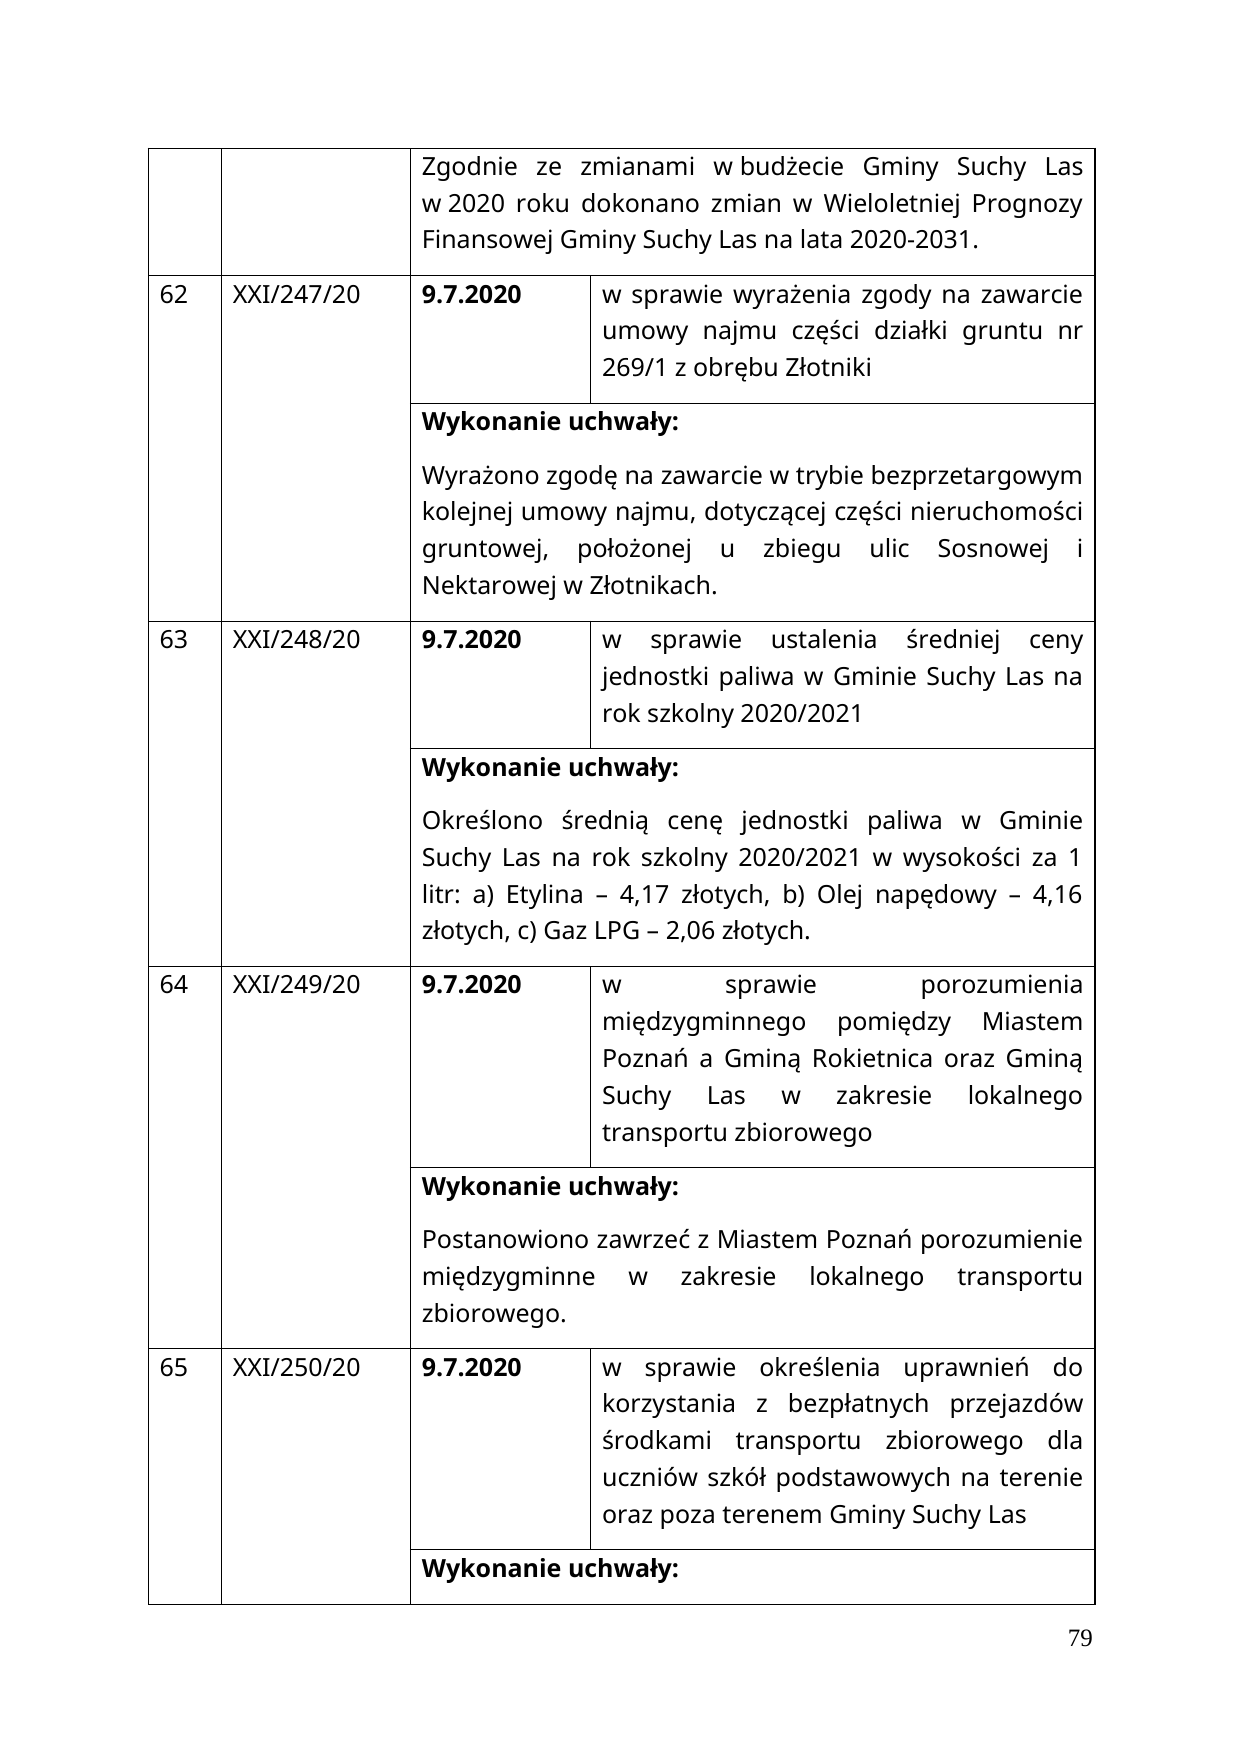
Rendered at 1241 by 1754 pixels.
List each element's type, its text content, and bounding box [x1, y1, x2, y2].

table_cell 62 [149, 276, 221, 621]
table_cell 63 [149, 622, 221, 966]
table_cell 65 [149, 1349, 221, 1603]
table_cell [411, 149, 1094, 275]
table_cell w sprawie określenia uprawnień do korzystania z bezpłatnych przejazdów środkami transportu zbiorowego dla uczniów szkół podstawowych na terenie oraz poza terenem Gminy Suchy Las [591, 1349, 1094, 1549]
table_cell XXI/250/20 [222, 1349, 410, 1603]
table_cell Wykonanie uchwały: Określono średnią cenę jednostki paliwa w Gminie Suchy Las na rok szkolny 2020/2021 w wysokości za 1 litr: a) Etylina – 4,17 złotych, b) Olej napędowy – 4,16 złotych, c) Gaz LPG – 2,06 złotych. [411, 749, 1094, 966]
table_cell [411, 1550, 1094, 1603]
table_cell 9.7.2020 [411, 276, 590, 403]
table_cell 9.7.2020 [411, 967, 590, 1167]
table_cell w sprawie wyrażenia zgody na zawarcie umowy najmu części działki gruntu nr 269/1 z obrębu Złotniki [591, 276, 1094, 403]
table_cell XXI/248/20 [222, 622, 410, 966]
table_cell Wykonanie uchwały: Wyrażono zgodę na zawarcie w trybie bezprzetargowym kolejnej umowy najmu, dotyczącej części nieruchomości gruntowej, położonej u zbiegu ulic Sosnowej i Nektarowej w Złotnikach. [411, 404, 1094, 621]
table_cell 9.7.2020 [411, 622, 590, 748]
table_cell XXI/247/20 [222, 276, 410, 621]
table_cell 9.7.2020 [411, 1349, 590, 1549]
table_cell 64 [149, 967, 221, 1348]
table_cell w sprawie porozumienia międzygminnego pomiędzy Miastem Poznań a Gminą Rokietnica oraz Gminą Suchy Las w zakresie lokalnego transportu zbiorowego [591, 967, 1094, 1167]
table_cell XXI/249/20 [222, 967, 410, 1348]
table_cell w sprawie ustalenia średniej ceny jednostki paliwa w Gminie Suchy Las na rok szkolny 2020/2021 [591, 622, 1094, 748]
table_cell Wykonanie uchwały: Postanowiono zawrzeć z Miastem Poznań porozumienie międzygminne w zakresie lokalnego transportu zbiorowego. [411, 1168, 1094, 1348]
